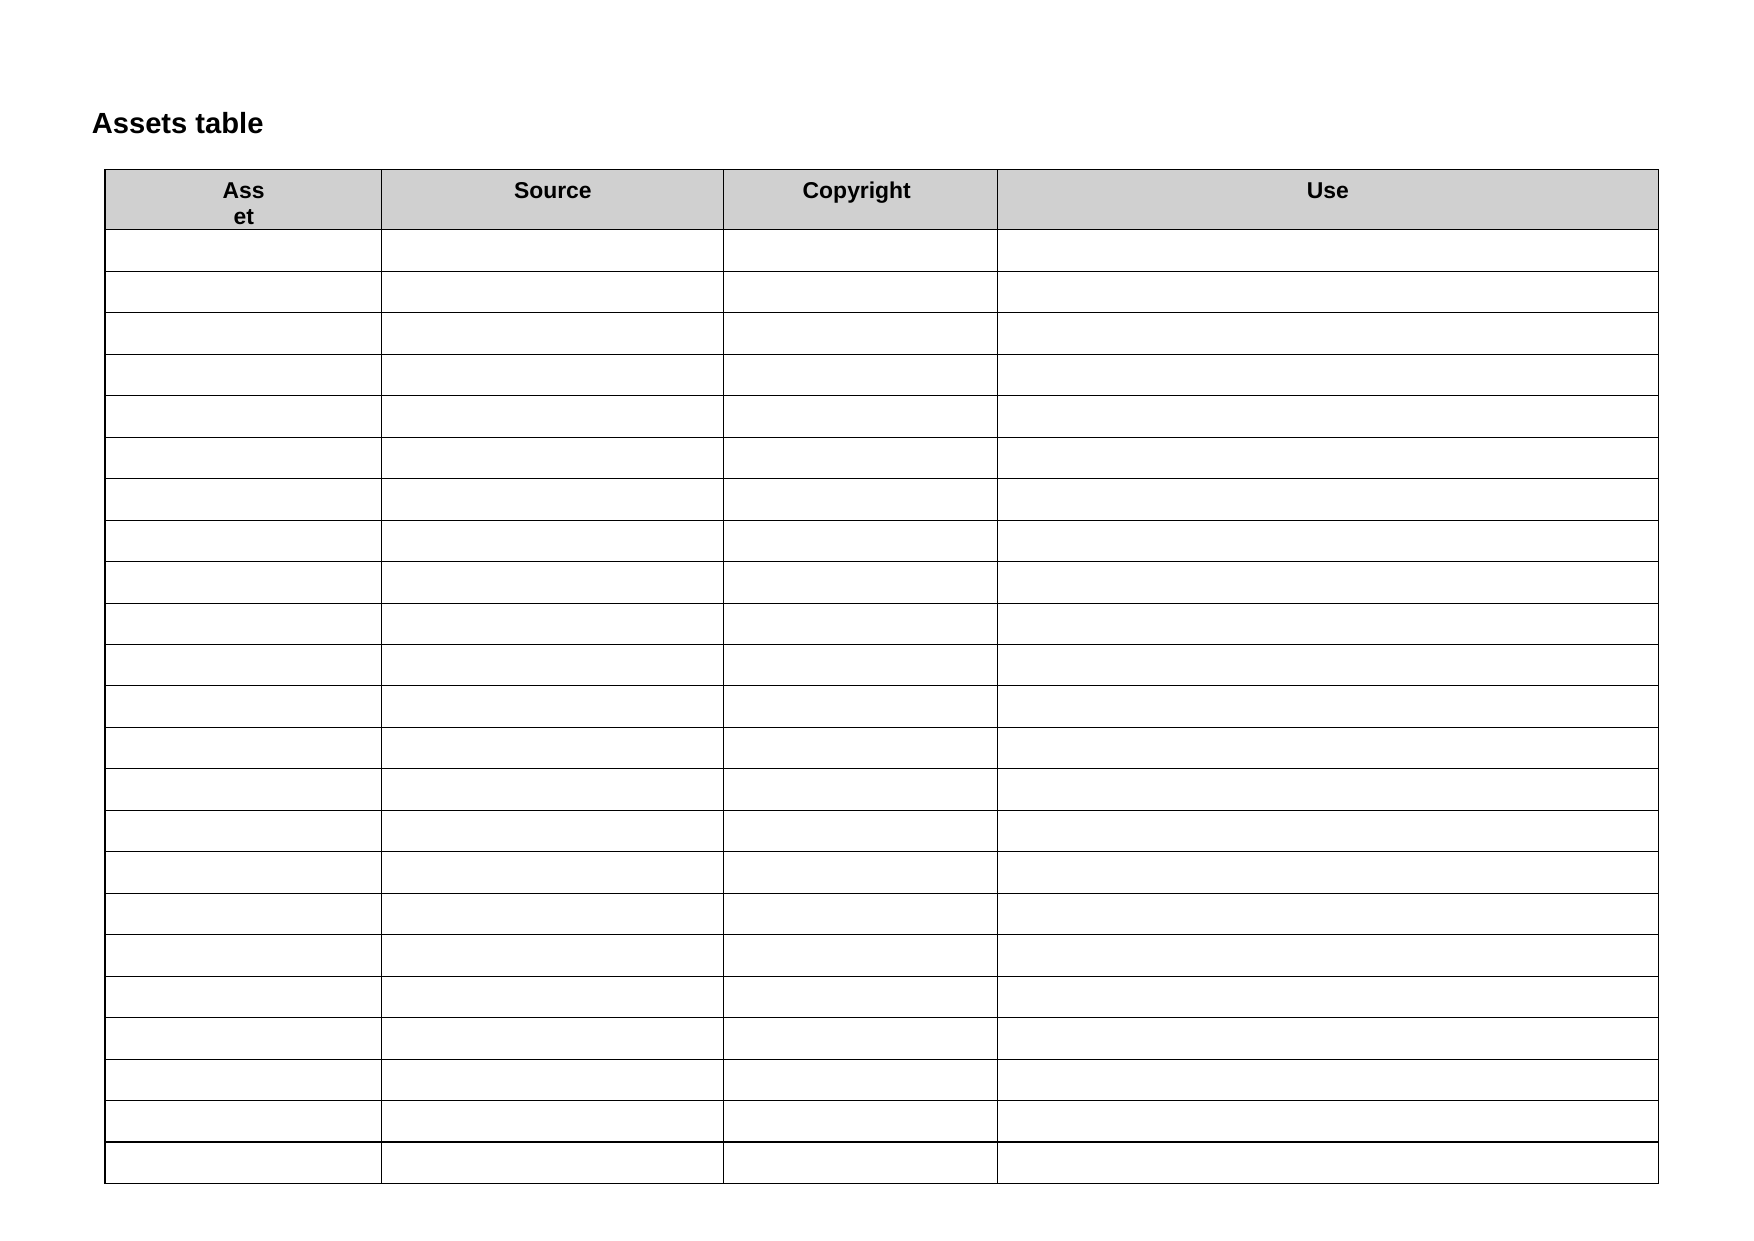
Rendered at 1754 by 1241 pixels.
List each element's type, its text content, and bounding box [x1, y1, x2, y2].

table_cell [724, 438, 997, 478]
table_cell [998, 1060, 1658, 1100]
table_cell [998, 935, 1658, 976]
table_cell [724, 1143, 997, 1183]
table_cell [998, 230, 1658, 271]
table_cell [382, 272, 723, 312]
table_cell [106, 1101, 381, 1141]
table_cell [106, 396, 381, 437]
table_cell [724, 852, 997, 893]
table_cell [724, 977, 997, 1017]
table_cell [724, 604, 997, 644]
table_cell [382, 935, 723, 976]
table_cell [724, 686, 997, 727]
table_cell [106, 852, 381, 893]
table_header Copyright [724, 170, 997, 229]
table_cell [998, 728, 1658, 768]
table_cell [382, 479, 723, 519]
table_cell [724, 645, 997, 685]
table_cell [998, 645, 1658, 685]
table_cell [106, 355, 381, 395]
table_cell [106, 935, 381, 976]
table_cell [106, 1060, 381, 1100]
table_header Use [998, 170, 1658, 229]
table_cell [106, 562, 381, 602]
table_cell [724, 894, 997, 934]
table_cell [106, 977, 381, 1017]
table_cell [998, 562, 1658, 602]
table_cell [998, 521, 1658, 561]
table_cell [724, 521, 997, 561]
table_cell [382, 521, 723, 561]
table_cell [998, 811, 1658, 851]
table_cell [382, 852, 723, 893]
table_cell [382, 313, 723, 354]
table_cell [382, 562, 723, 602]
table_cell [724, 562, 997, 602]
table_cell [998, 1101, 1658, 1141]
table_cell [106, 1018, 381, 1058]
table_cell [724, 272, 997, 312]
table_cell [382, 686, 723, 727]
table_cell [106, 272, 381, 312]
table_cell [998, 977, 1658, 1017]
table_cell [998, 686, 1658, 727]
table_cell [724, 230, 997, 271]
table_cell [382, 894, 723, 934]
table_cell [382, 1101, 723, 1141]
table_cell [382, 1060, 723, 1100]
table_cell [382, 230, 723, 271]
table_cell [106, 728, 381, 768]
table_cell [106, 686, 381, 727]
table_cell [382, 355, 723, 395]
table_cell [106, 769, 381, 810]
table_cell [382, 396, 723, 437]
table_cell [724, 479, 997, 519]
table_cell [106, 604, 381, 644]
table_cell [382, 1018, 723, 1058]
table_cell [724, 313, 997, 354]
table_cell [106, 479, 381, 519]
table_cell [382, 1143, 723, 1183]
table_cell [998, 1018, 1658, 1058]
table_cell [382, 769, 723, 810]
text Assets table [92, 107, 1662, 140]
table_cell [724, 1101, 997, 1141]
table_cell [998, 769, 1658, 810]
table_cell [382, 977, 723, 1017]
table_cell [106, 894, 381, 934]
table_cell [998, 438, 1658, 478]
table_cell [998, 479, 1658, 519]
table_cell [106, 313, 381, 354]
table_cell [998, 604, 1658, 644]
table_cell [724, 769, 997, 810]
table_cell [724, 1060, 997, 1100]
table_cell [998, 852, 1658, 893]
table_cell [106, 645, 381, 685]
table_cell [998, 396, 1658, 437]
table_header Asset [106, 170, 381, 229]
table_cell [998, 1143, 1658, 1183]
table_cell [724, 935, 997, 976]
table_cell [382, 604, 723, 644]
table_cell [106, 811, 381, 851]
table_cell [382, 645, 723, 685]
table_cell [998, 313, 1658, 354]
table_cell [382, 728, 723, 768]
table_cell [998, 355, 1658, 395]
table_cell [998, 894, 1658, 934]
table_cell [382, 438, 723, 478]
table_cell [998, 272, 1658, 312]
table_cell [106, 438, 381, 478]
table_cell [724, 728, 997, 768]
table_cell [724, 396, 997, 437]
table_cell [106, 230, 381, 271]
table_cell [724, 355, 997, 395]
table_cell [382, 811, 723, 851]
table_cell [724, 1018, 997, 1058]
table_cell [724, 811, 997, 851]
table_header Source [382, 170, 723, 229]
table_cell [106, 521, 381, 561]
table_cell [106, 1143, 381, 1183]
